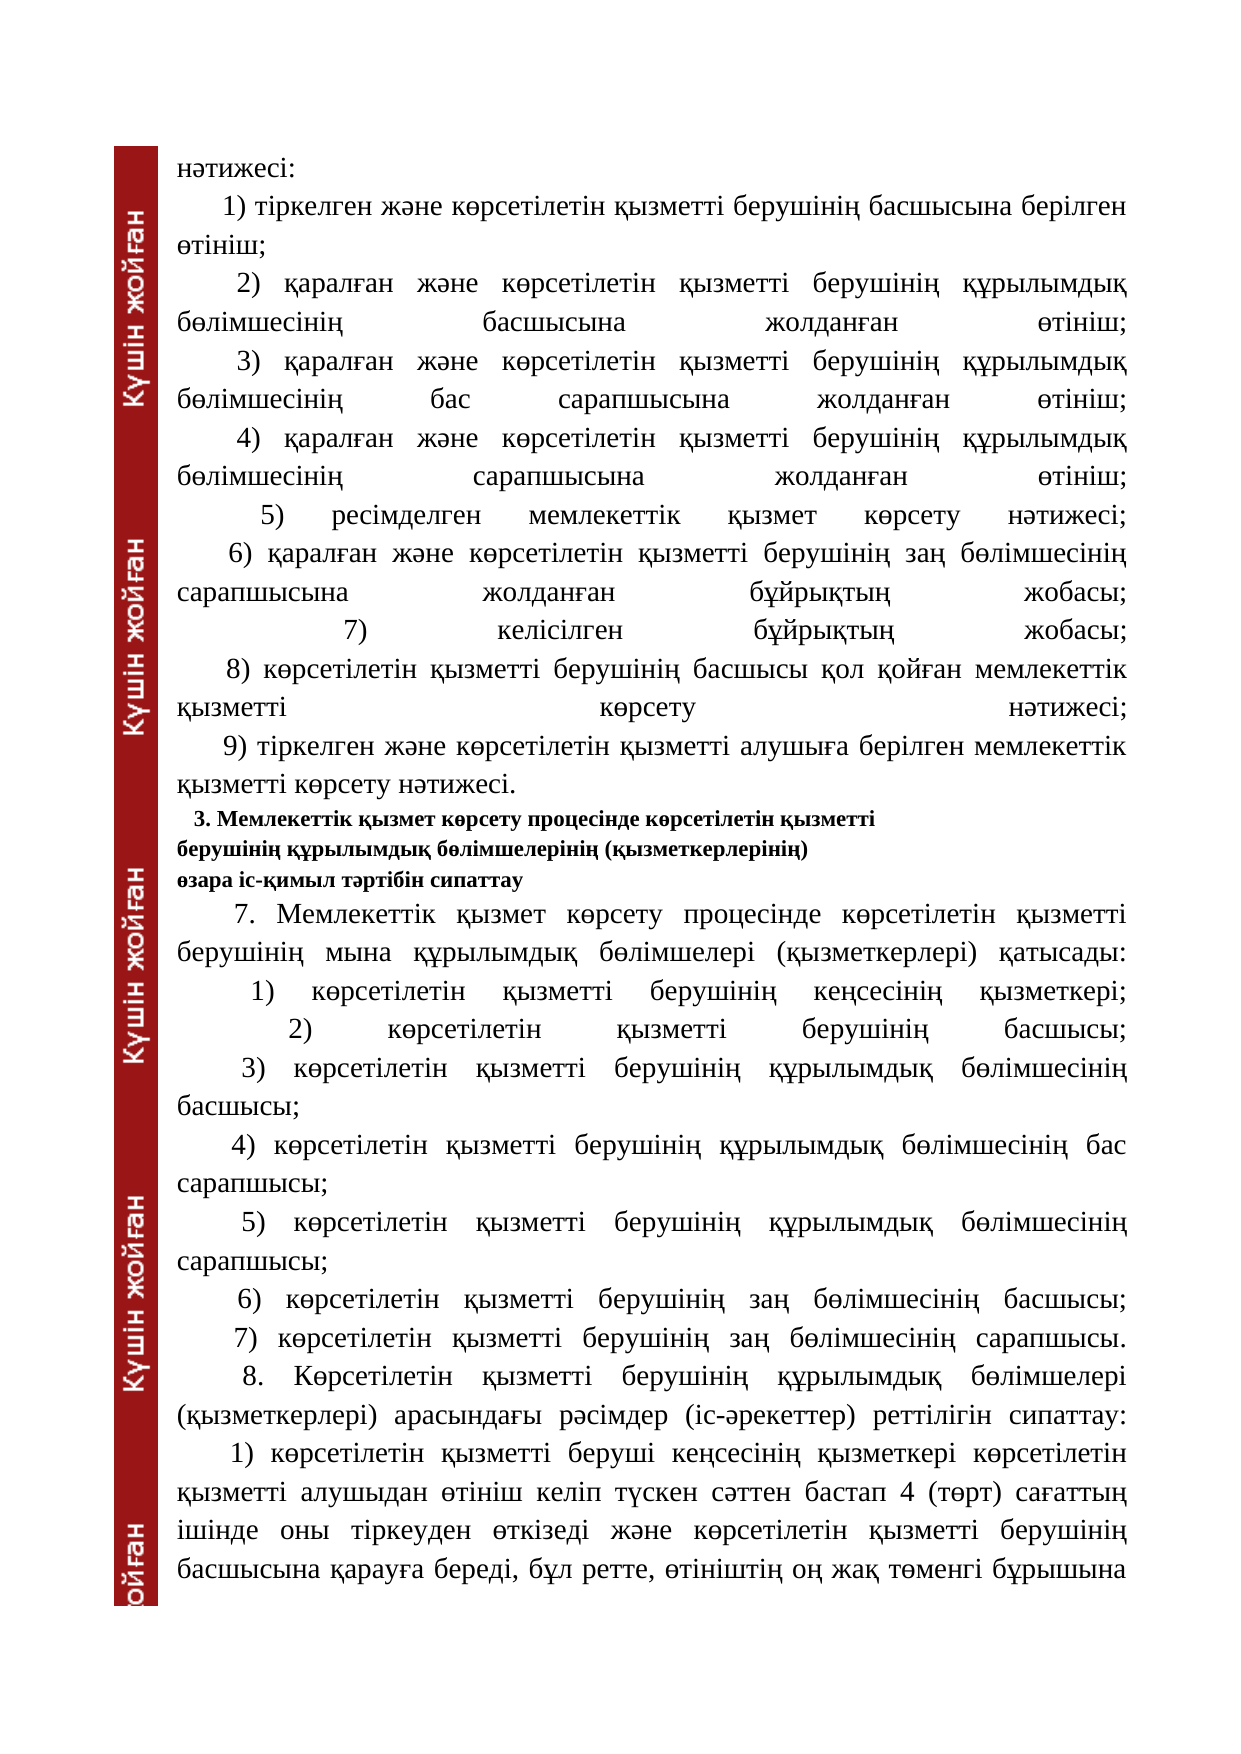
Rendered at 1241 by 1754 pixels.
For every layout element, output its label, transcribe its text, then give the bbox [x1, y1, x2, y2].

picture [114, 146, 158, 150]
picture [114, 892, 158, 896]
text 3. Мемлекеттік қызмет көрсету процесінде көрсетілетін қызметті берушінің құрылымдық бөлімшелерінің (қызметкерлерінің) өзара іс-қимыл тәртібін сипаттау [112, 805, 1128, 892]
picture [114, 800, 158, 805]
picture [114, 1584, 158, 1606]
